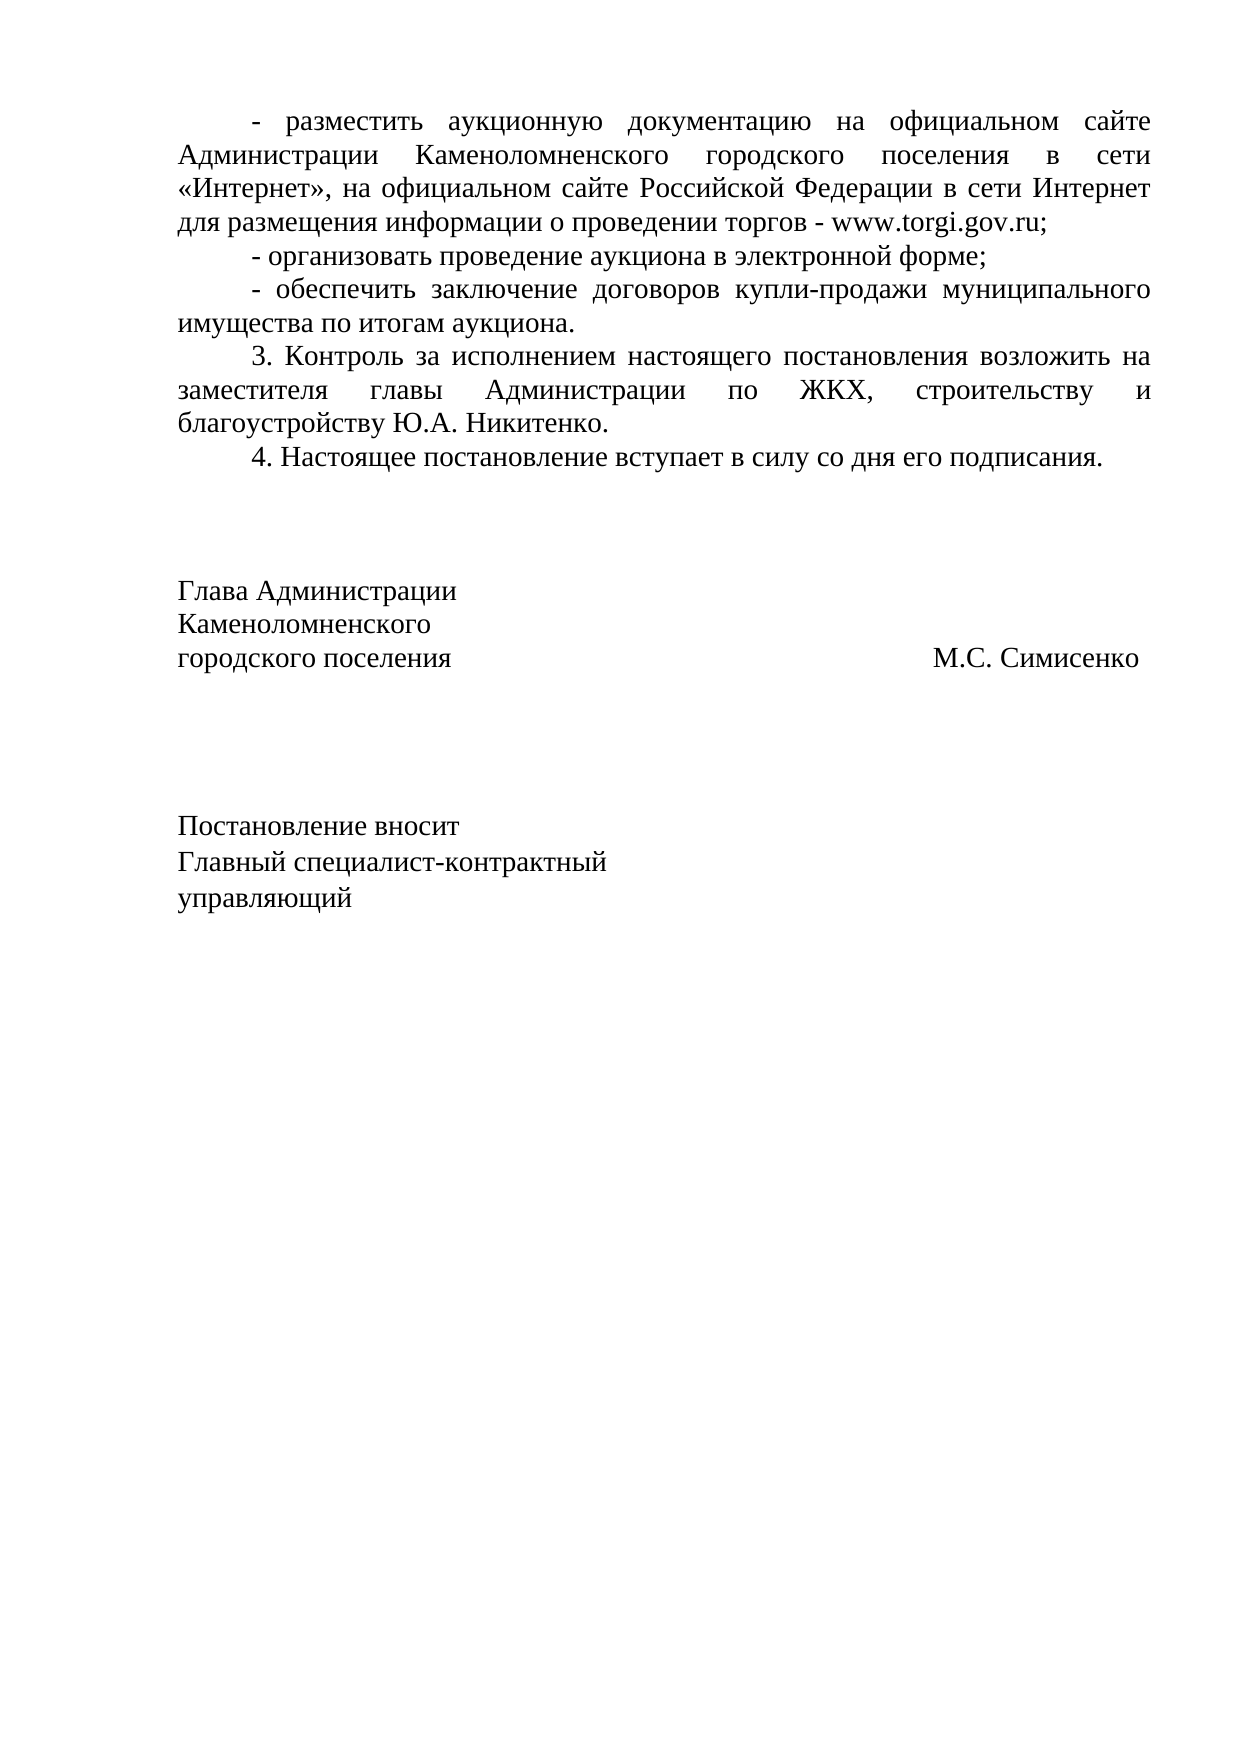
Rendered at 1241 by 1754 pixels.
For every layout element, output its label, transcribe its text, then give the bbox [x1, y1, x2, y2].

text управляющий [177, 880, 1152, 914]
text 4. Настоящее постановление вступает в силу со дня его подписания. [177, 439, 1152, 472]
text Главный специалист-контрактный [177, 844, 1152, 877]
text Каменоломненского [177, 607, 1152, 640]
text Глава Администрации [177, 573, 1152, 607]
text городского поселения М.С. Симисенко [177, 640, 1152, 674]
text Постановление вносит [177, 808, 1152, 841]
text - организовать проведение аукциона в электронной форме; [177, 238, 1152, 271]
text - обеспечить заключение договоров купли-продажи муниципального имущества по итогам аукциона. [177, 271, 1152, 338]
text - разместить аукционную документацию на официальном сайте Администрации Каменоломненского городского поселения в сети «Интернет», на официальном сайте Российской Федерации в сети Интернет для размещения информации о проведении торгов - www.torgi.gov.ru; [177, 103, 1152, 238]
text 3. Контроль за исполнением настоящего постановления возложить на заместителя главы Администрации по ЖКХ, строительству и благоустройству Ю.А. Никитенко. [177, 338, 1152, 439]
